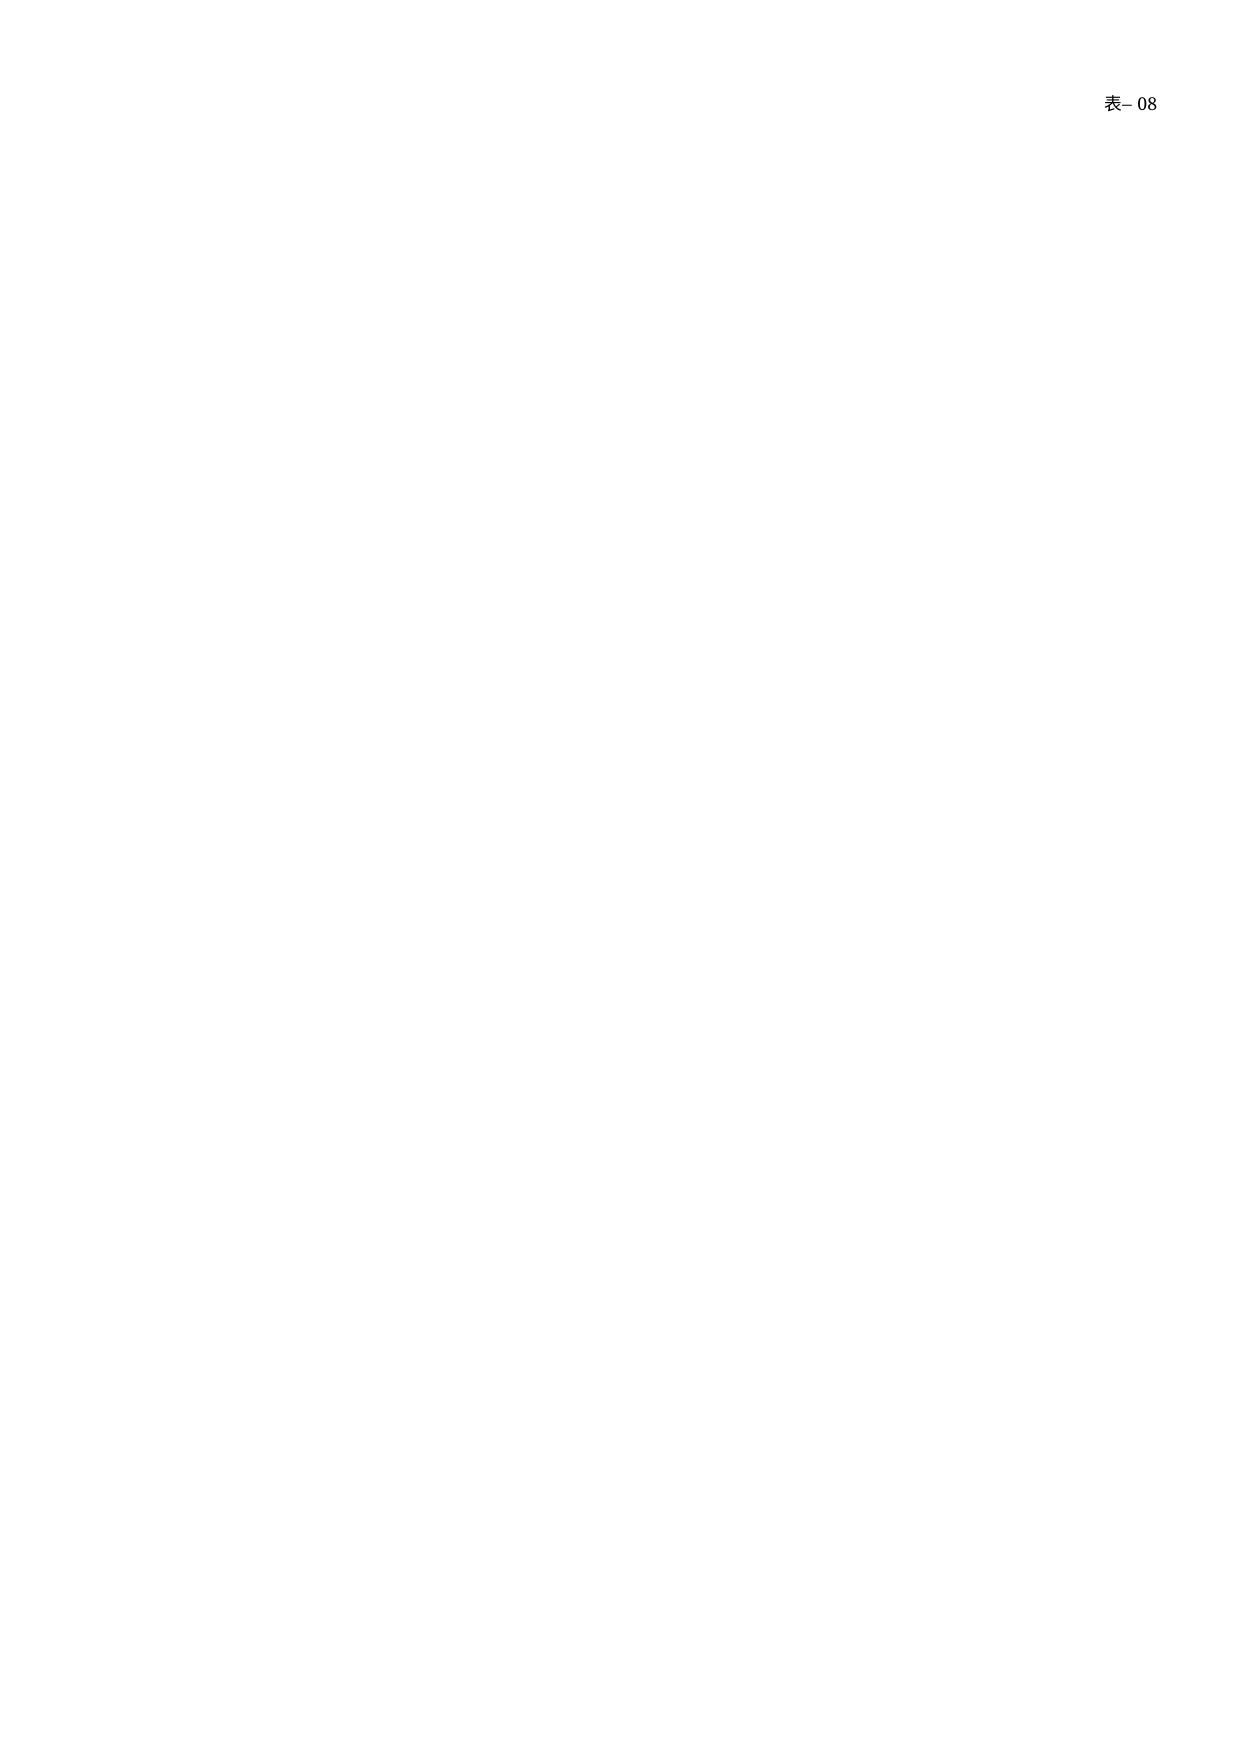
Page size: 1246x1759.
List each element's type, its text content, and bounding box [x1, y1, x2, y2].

table_cell 表— 08 [76, 90, 1160, 124]
